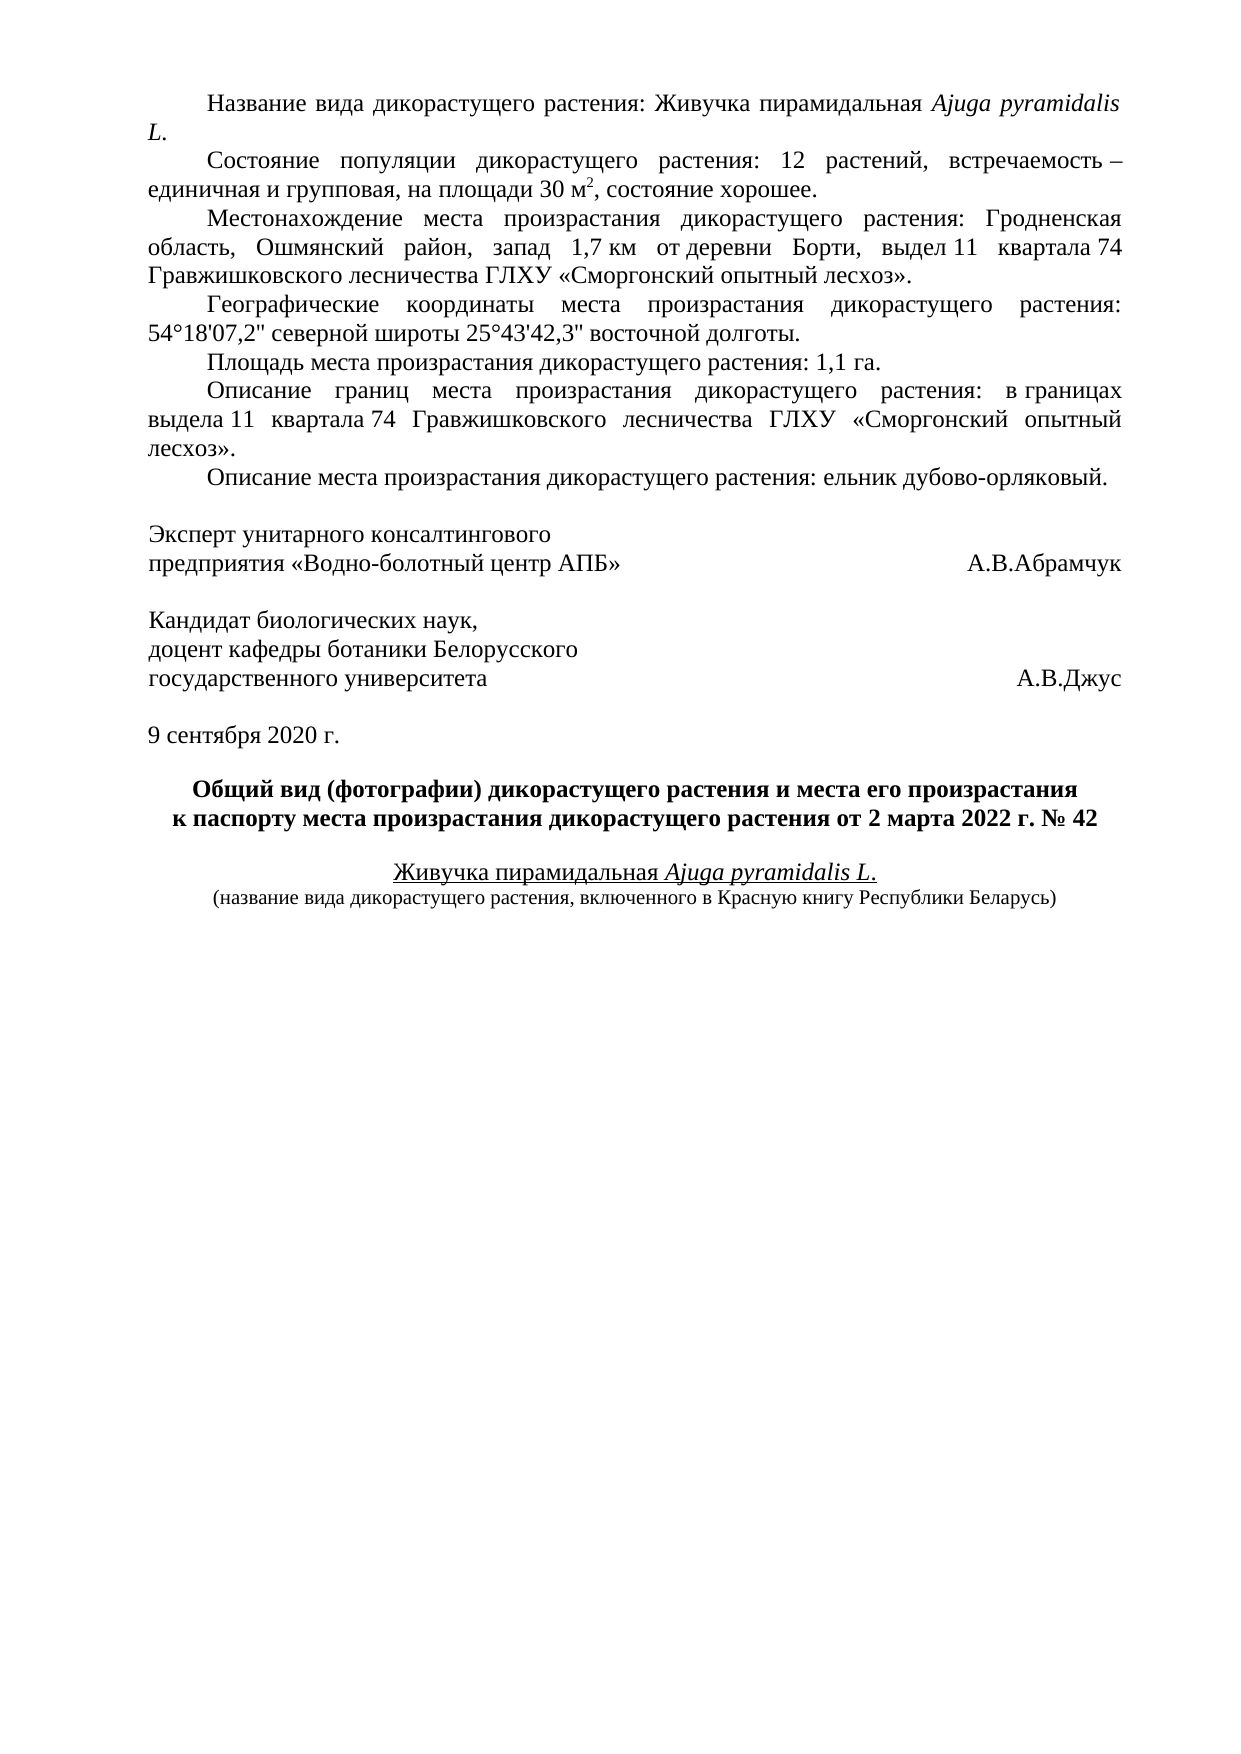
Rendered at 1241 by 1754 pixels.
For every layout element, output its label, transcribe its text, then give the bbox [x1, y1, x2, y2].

text Площадь места произрастания дикорастущего растения: 1,1 га. [148, 347, 1122, 375]
text Живучка пирамидальная Ajuga pyramidalis L. [148, 857, 1122, 885]
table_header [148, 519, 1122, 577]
text Общий вид (фотографии) дикорастущего растения и места его произрастания к паспорту места произрастания дикорастущего растения от 2 марта 2022 г. № 42 [148, 774, 1122, 832]
text Географические координаты места произрастания дикорастущего растения: 54°18'07,2'' северной широты 25°43'42,3'' восточной долготы. [148, 289, 1122, 347]
text Местонахождение места произрастания дикорастущего растения: Гродненская область, Ошмянский район, запад 1,7 км от деревни Борти, выдел 11 квартала 74 Гравжишковского лесничества ГЛХУ «Сморгонский опытный лесхоз». [148, 203, 1122, 289]
text Описание места произрастания дикорастущего растения: ельник дубово-орляковый. [148, 462, 1122, 490]
text (название вида дикорастущего растения, включенного в Красную книгу Республики Беларусь) [148, 885, 1122, 909]
text 9 сентября 2020 г. [148, 720, 1122, 749]
text Состояние популяции дикорастущего растения: 12 растений, встречаемость – единичная и групповая, на площади 30 м2, состояние хорошее. [148, 145, 1122, 203]
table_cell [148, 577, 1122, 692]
text Название вида дикорастущего растения: Живучка пирамидальная Ajuga pyramidalis L. [148, 88, 1122, 145]
text Описание границ места произрастания дикорастущего растения: в границах выдела 11 квартала 74 Гравжишковского лесничества ГЛХУ «Сморгонский опытный лесхоз». [148, 375, 1122, 462]
